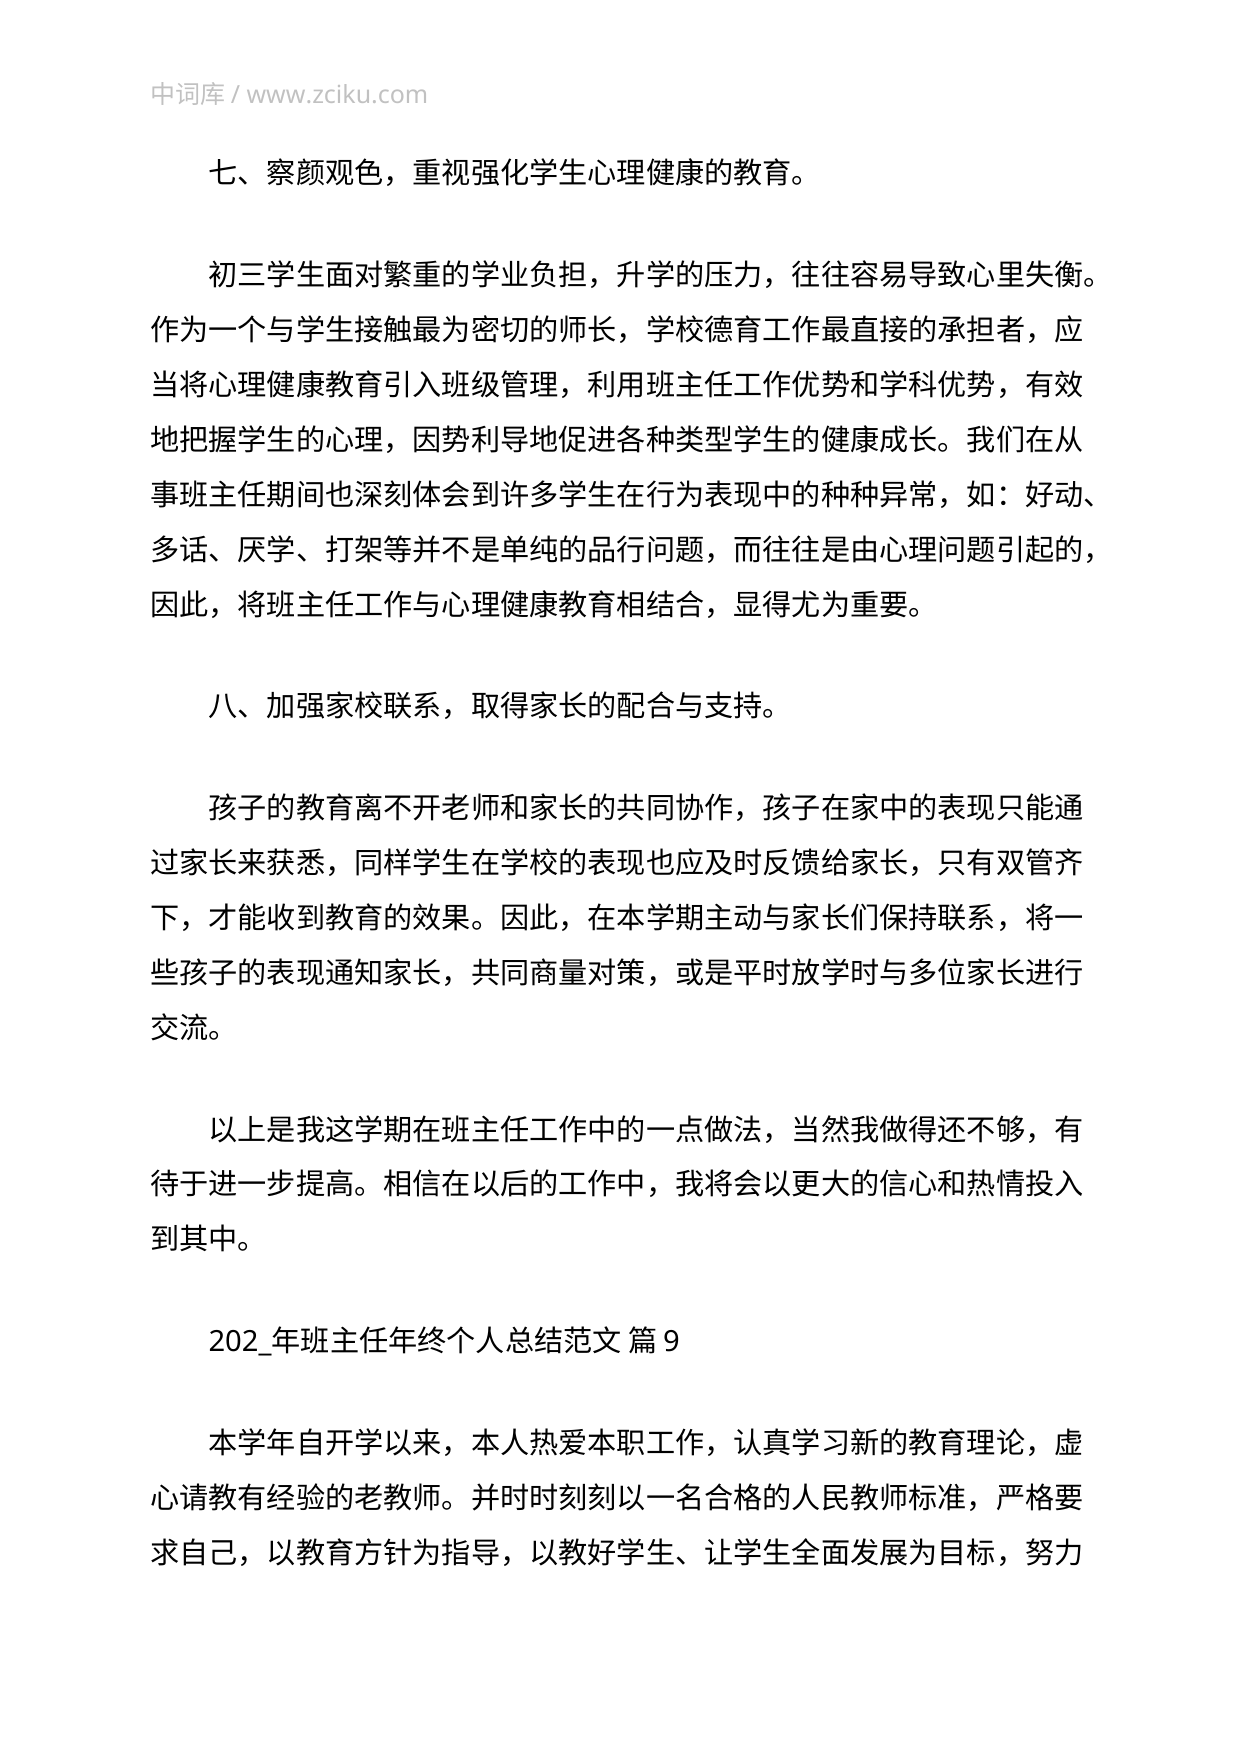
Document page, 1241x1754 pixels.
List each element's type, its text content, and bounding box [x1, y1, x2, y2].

text 202_年班主任年终个人总结范文 篇9 [150, 1318, 1090, 1360]
text 初三学生面对繁重的学业负担，升学的压力，往往容易导致心里失衡。作为一个与学生接触最为密切的师长，学校德育工作最直接的承担者，应当将心理健康教育引入班级管理，利用班主任工作优势和学科优势，有效地把握学生的心理，因势利导地促进各种类型学生的健康成长。我们在从事班主任期间也深刻体会到许多学生在行为表现中的种种异常，如：好动、多话、厌学、打架等并不是单纯的品行问题，而往往是由心理问题引起的，因此，将班主任工作与心理健康教育相结合，显得尤为重要。 [150, 252, 1090, 623]
text 以上是我这学期在班主任工作中的一点做法，当然我做得还不够，有待于进一步提高。相信在以后的工作中，我将会以更大的信心和热情投入到其中。 [150, 1106, 1090, 1258]
text 八、加强家校联系，取得家长的配合与支持。 [150, 683, 1090, 725]
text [150, 1419, 1090, 1572]
text 孩子的教育离不开老师和家长的共同协作，孩子在家中的表现只能通过家长来获悉，同样学生在学校的表现也应及时反馈给家长，只有双管齐下，才能收到教育的效果。因此，在本学期主动与家长们保持联系，将一些孩子的表现通知家长，共同商量对策，或是平时放学时与多位家长进行交流。 [150, 785, 1090, 1047]
text 七、察颜观色，重视强化学生心理健康的教育。 [150, 150, 1090, 192]
